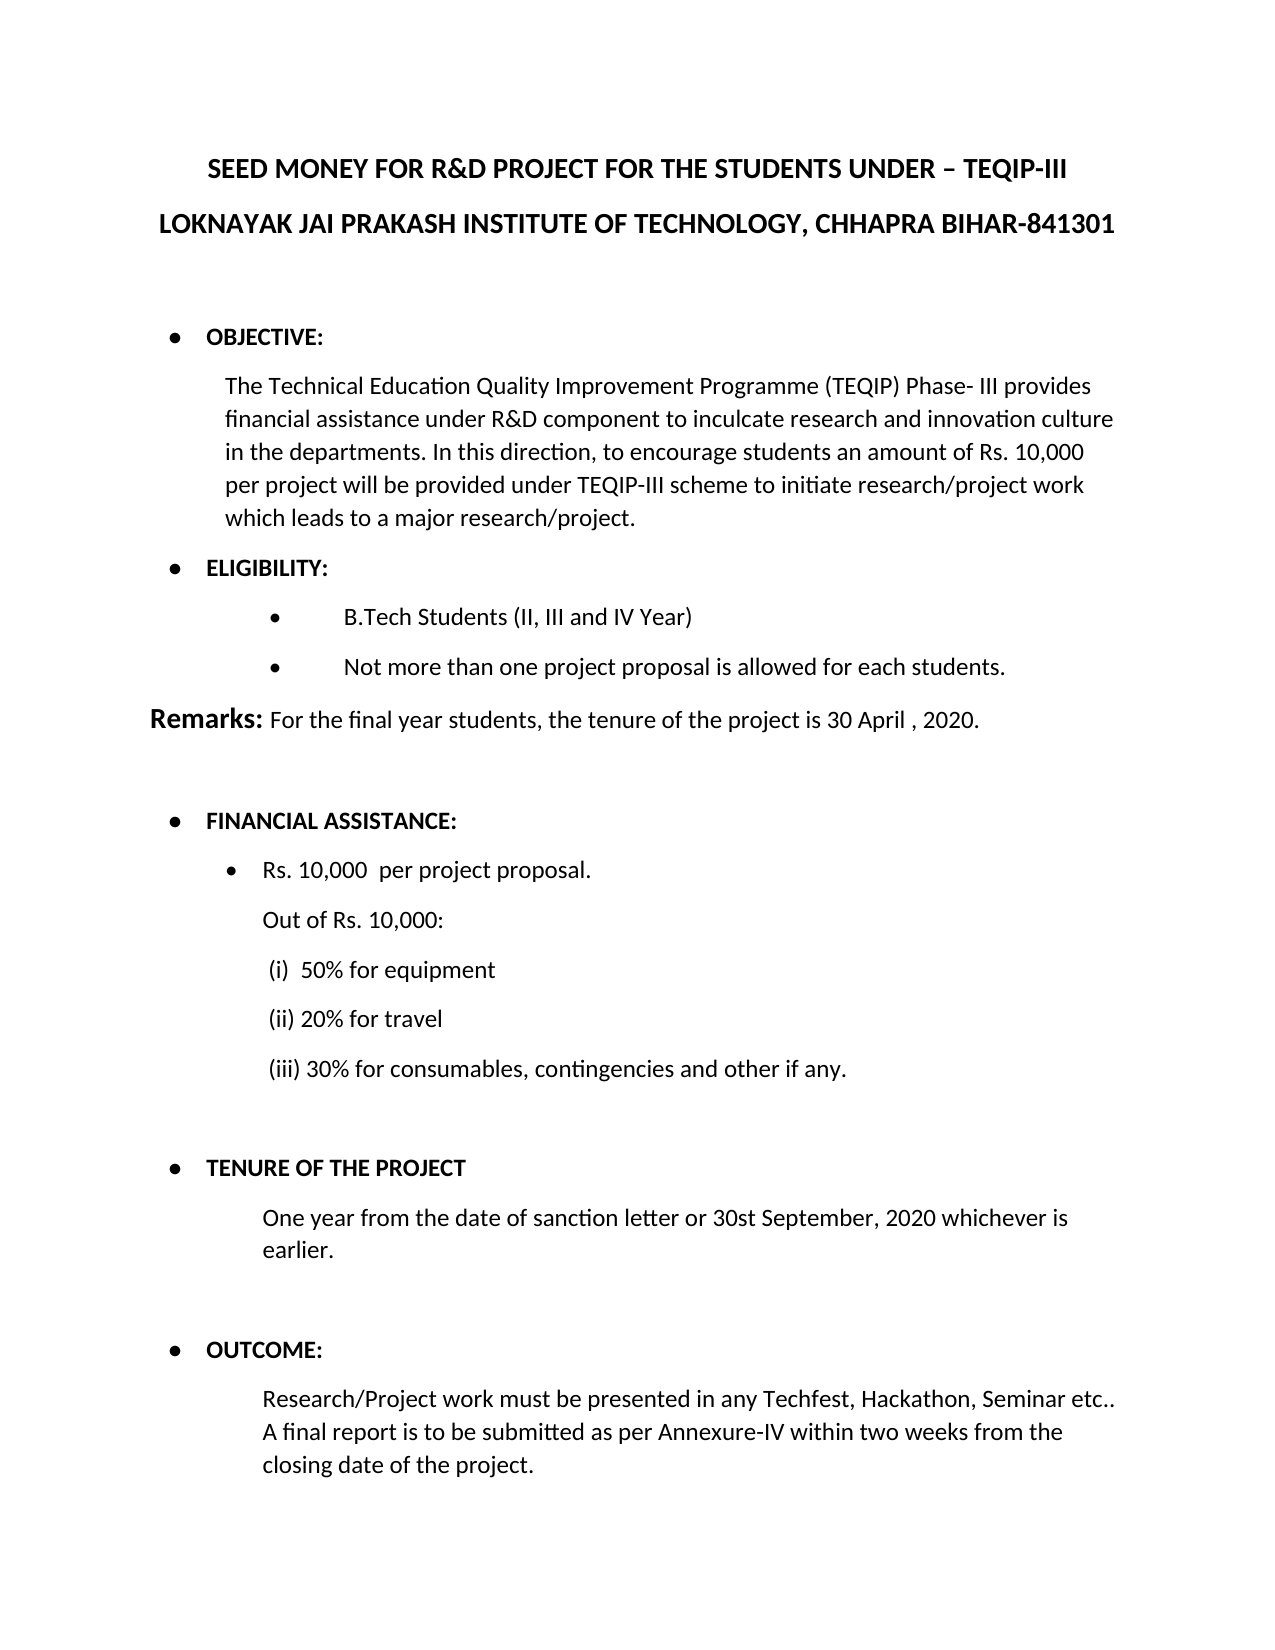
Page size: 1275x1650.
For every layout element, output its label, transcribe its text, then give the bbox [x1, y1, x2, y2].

text (iii) 30% for consumables, contingencies and other if any. [262, 1053, 1125, 1083]
text Out of Rs. 10,000: [262, 904, 1125, 935]
text The Technical Education Quality Improvement Programme (TEQIP) Phase- III provides financial assistance under R&D component to inculcate research and innovation culture in the departments. In this direction, to encourage students an amount of Rs. 10,000 per project will be provided under TEQIP-III scheme to initiate research/project work which leads to a major research/project. [225, 370, 1125, 533]
text Research/Project work must be presented in any Techfest, Hackathon, Seminar etc.. A final report is to be submitted as per Annexure-IV within two weeks from the closing date of the project. [262, 1383, 1125, 1480]
list FINANCIAL ASSISTANCE: [169, 805, 1125, 836]
text One year from the date of sanction letter or 30st September, 2020 whichever is earlier. [262, 1202, 1125, 1265]
list Not more than one project proposal is allowed for each students. [269, 651, 1125, 681]
list ELIGIBILITY: [169, 552, 1125, 582]
text SEED MONEY FOR R&D PROJECT FOR THE STUDENTS UNDER – TEQIP-III [150, 150, 1125, 186]
list OUTCOME: [169, 1334, 1125, 1364]
text LOKNAYAK JAI PRAKASH INSTITUTE OF TECHNOLOGY, CHHAPRA BIHAR-841301 [150, 205, 1125, 241]
list TENURE OF THE PROJECT [169, 1152, 1125, 1183]
list Rs. 10,000 per project proposal. [225, 855, 1125, 885]
list OBJECTIVE: [169, 321, 1125, 351]
list B.Tech Students (II, III and IV Year) [269, 601, 1125, 632]
text (i) 50% for equipment [262, 954, 1125, 984]
text (ii) 20% for travel [262, 1003, 1125, 1034]
text Remarks: For the final year students, the tenure of the project is 30 April , 2020. [150, 700, 1125, 736]
